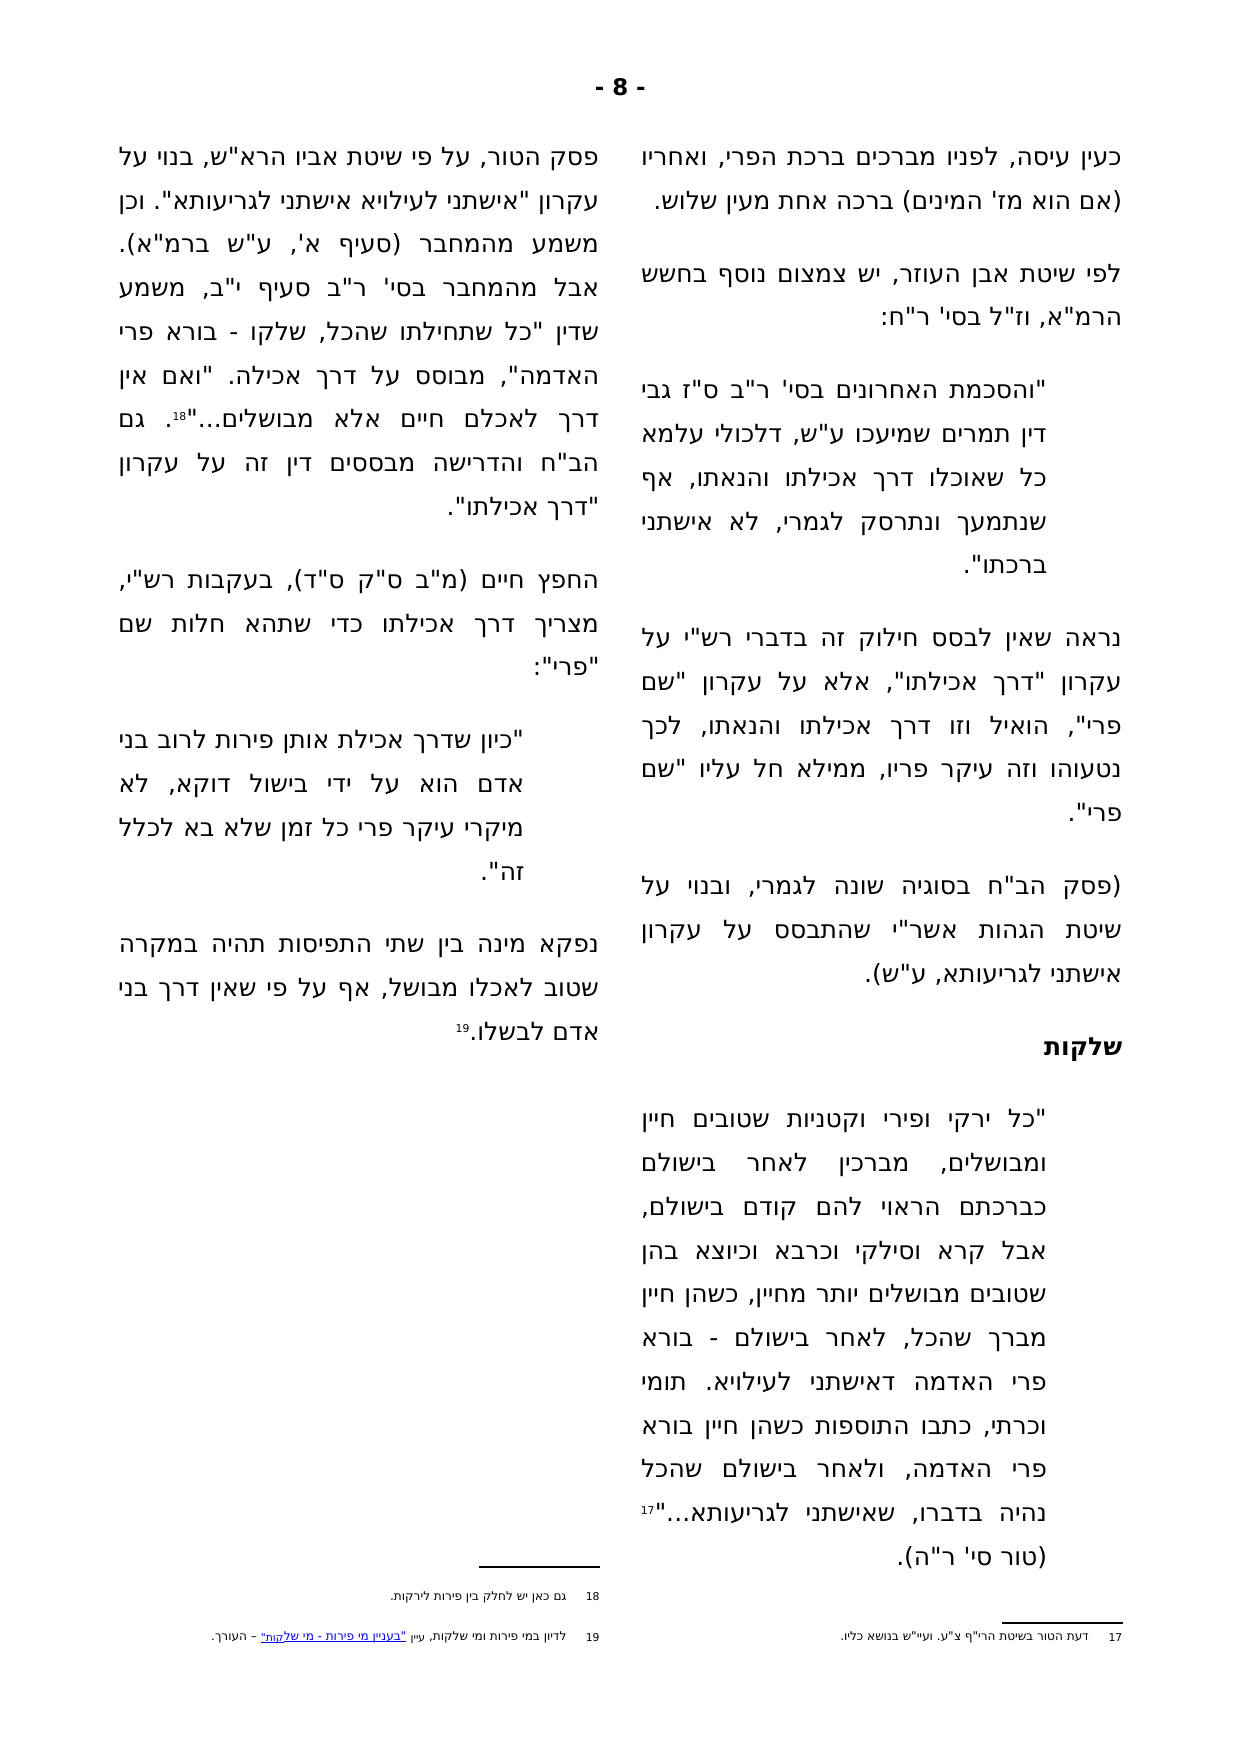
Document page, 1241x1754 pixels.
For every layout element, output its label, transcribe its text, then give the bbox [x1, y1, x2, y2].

text "כיון שדרך אכילת אותן פירות לרוב בני אדם הוא על ידי בישול דוקא, לא מיקרי עיקר פרי כל זמן שלא בא לכלל זה". [118, 726, 524, 886]
text לפי שיטת אבן העוזר, יש צמצום נוסף בחשש הרמ"א, וז"ל בסי' ר"ח: [641, 259, 1122, 332]
text החפץ חיים (מ"ב ס"ק ס"ד), בעקבות רש"י, מצריך דרך אכילתו כדי שתהא חלות שם "פרי": [118, 565, 599, 682]
text "כל ירקי ופירי וקטניות שטובים חיין ומבושלים, מברכין לאחר בישולם כברכתם הראוי להם קודם בישולם, אבל קרא וסילקי וכרבא וכיוצא בהן שטובים מבושלים יותר מחיין, כשהן חיין מברך שהכל, לאחר בישולם - בורא פרי האדמה דאישתני לעילויא. תומי וכרתי, כתבו התוספות כשהן חיין בורא פרי האדמה, ולאחר בישולם שהכל נהיה בדברו, שאישתני לגריעותא..." (טור סי' ר"ה). [641, 1105, 1047, 1571]
text שלקות [641, 1032, 1122, 1061]
text (פסק הב"ח בסוגיה שונה לגמרי, ובנוי על שיטת הגהות אשר"י שהתבסס על עקרון אישתני לגריעותא, ע"ש). [641, 871, 1122, 988]
text נראה שאין לבסס חילוק זה בדברי רש"י על עקרון "דרך אכילתו", אלא על עקרון "שם פרי", הואיל וזו דרך אכילתו והנאתו, לכך נטעוהו וזה עיקר פריו, ממילא חל עליו "שם פרי". [641, 623, 1122, 828]
text "והסכמת האחרונים בסי' ר"ב ס"ז גבי דין תמרים שמיעכו ע"ש, דלכולי עלמא כל שאוכלו דרך אכילתו והנאתו, אף שנתמעך ונתרסק לגמרי, לא אישתני ברכתו". [641, 376, 1047, 580]
text נפקא מינה בין שתי התפיסות תהיה במקרה שטוב לאכלו מבושל, אף על פי שאין דרך בני אדם לבשלו. [118, 930, 599, 1046]
text פסק הטור, על פי שיטת אביו הרא"ש, בנוי על עקרון "אישתני לעילויא אישתני לגריעותא". וכן משמע מהמחבר (סעיף א', ע"ש ברמ"א). אבל מהמחבר בסי' ר"ב סעיף י"ב, משמע שדין "כל שתחילתו שהכל, שלקו - בורא פרי האדמה", מבוסס על דרך אכילה. "ואם אין דרך לאכלם חיים אלא מבושלים...". גם הב"ח והדרישה מבססים דין זה על עקרון "דרך אכילתו". [118, 142, 599, 521]
